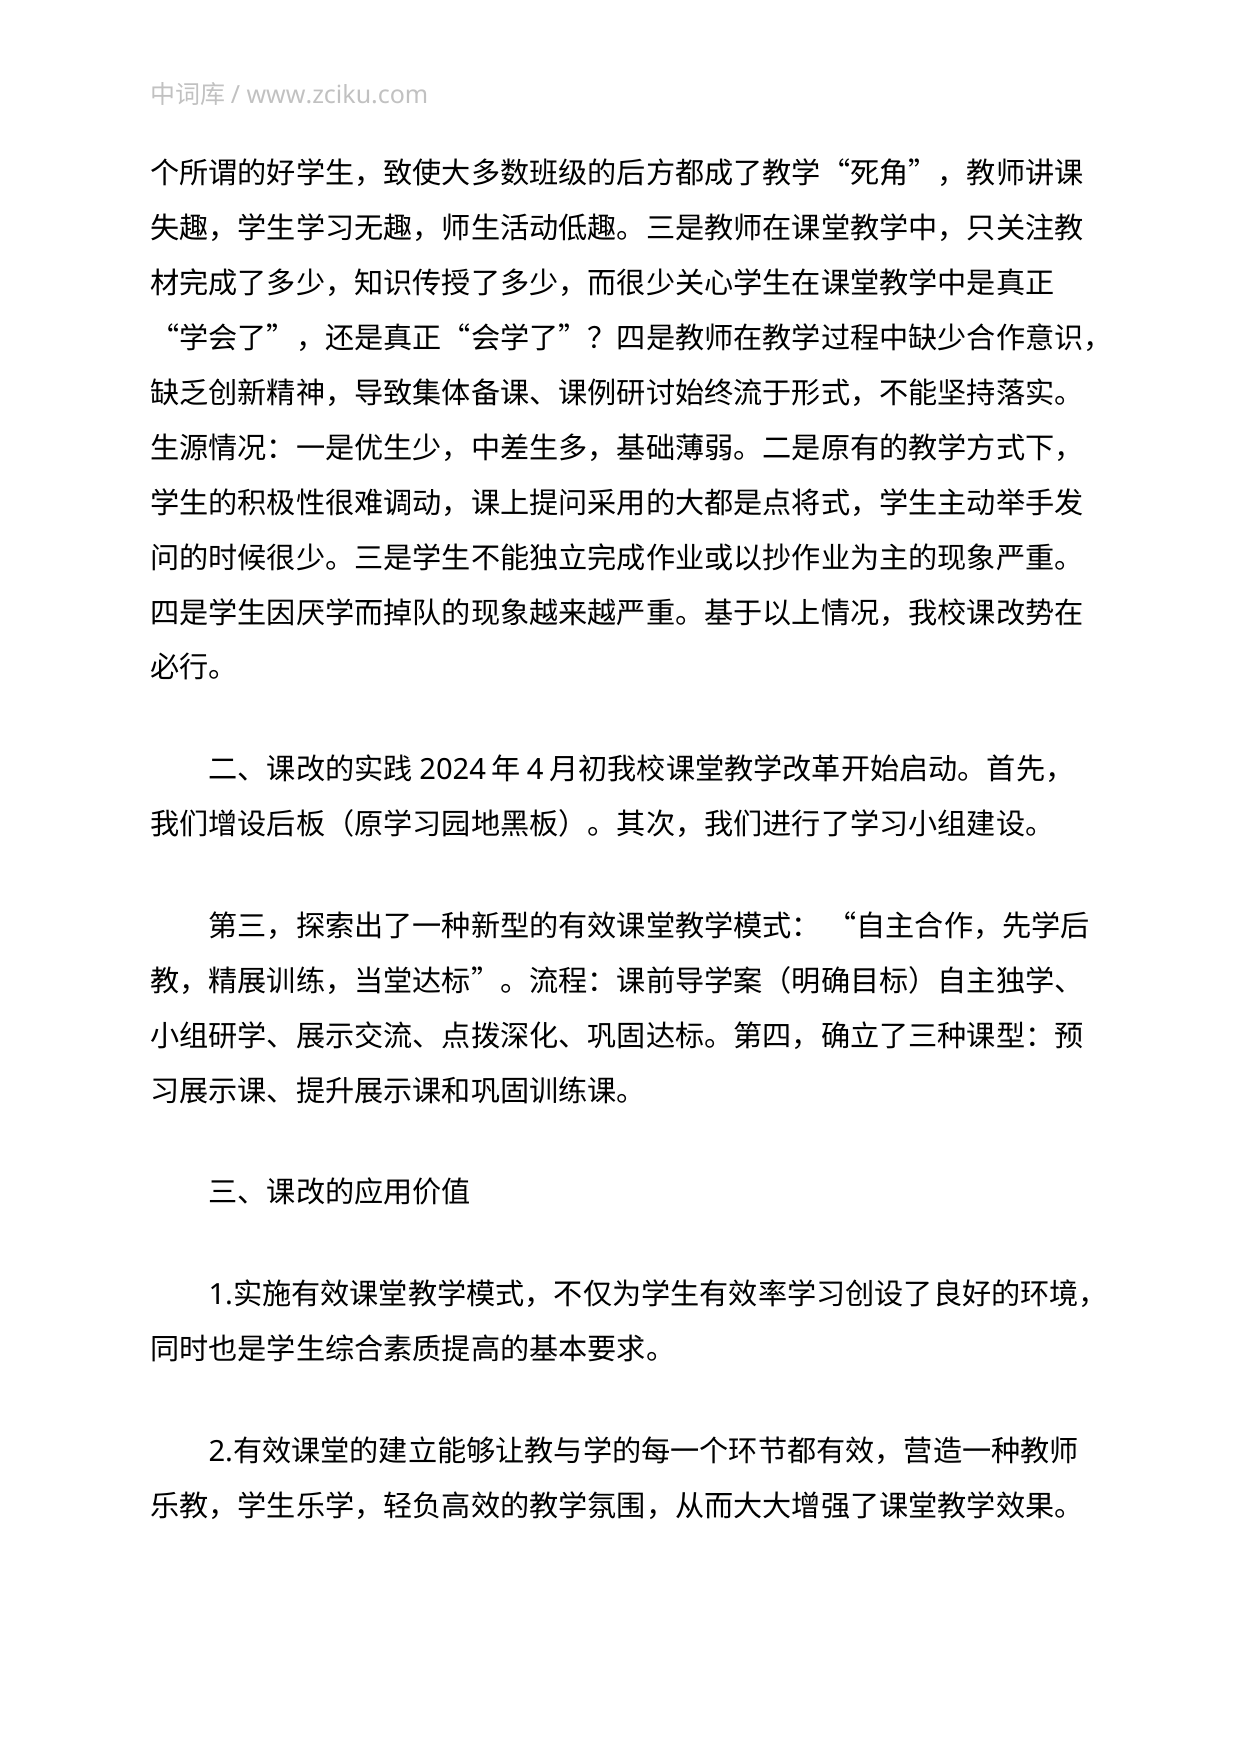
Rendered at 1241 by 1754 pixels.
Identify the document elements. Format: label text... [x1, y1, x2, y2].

text 第三，探索出了一种新型的有效课堂教学模式： “自主合作，先学后教，精展训练，当堂达标”。流程：课前导学案（明确目标）自主独学、小组研学、展示交流、点拨深化、巩固达标。第四，确立了三种课型：预习展示课、提升展示课和巩固训练课。 [150, 903, 1090, 1109]
text 二、课改的实践 2024年4月初我校课堂教学改革开始启动。首先，我们增设后板（原学习园地黑板）。其次，我们进行了学习小组建设。 [150, 746, 1090, 843]
text 1.实施有效课堂教学模式，不仅为学生有效率学习创设了良好的环境，同时也是学生综合素质提高的基本要求。 [150, 1271, 1090, 1368]
text 三、课改的应用价值 [150, 1169, 1090, 1211]
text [150, 150, 1090, 686]
text 2.有效课堂的建立能够让教与学的每一个环节都有效，营造一种教师乐教，学生乐学，轻负高效的教学氛围，从而大大增强了课堂教学效果。 [150, 1428, 1090, 1525]
